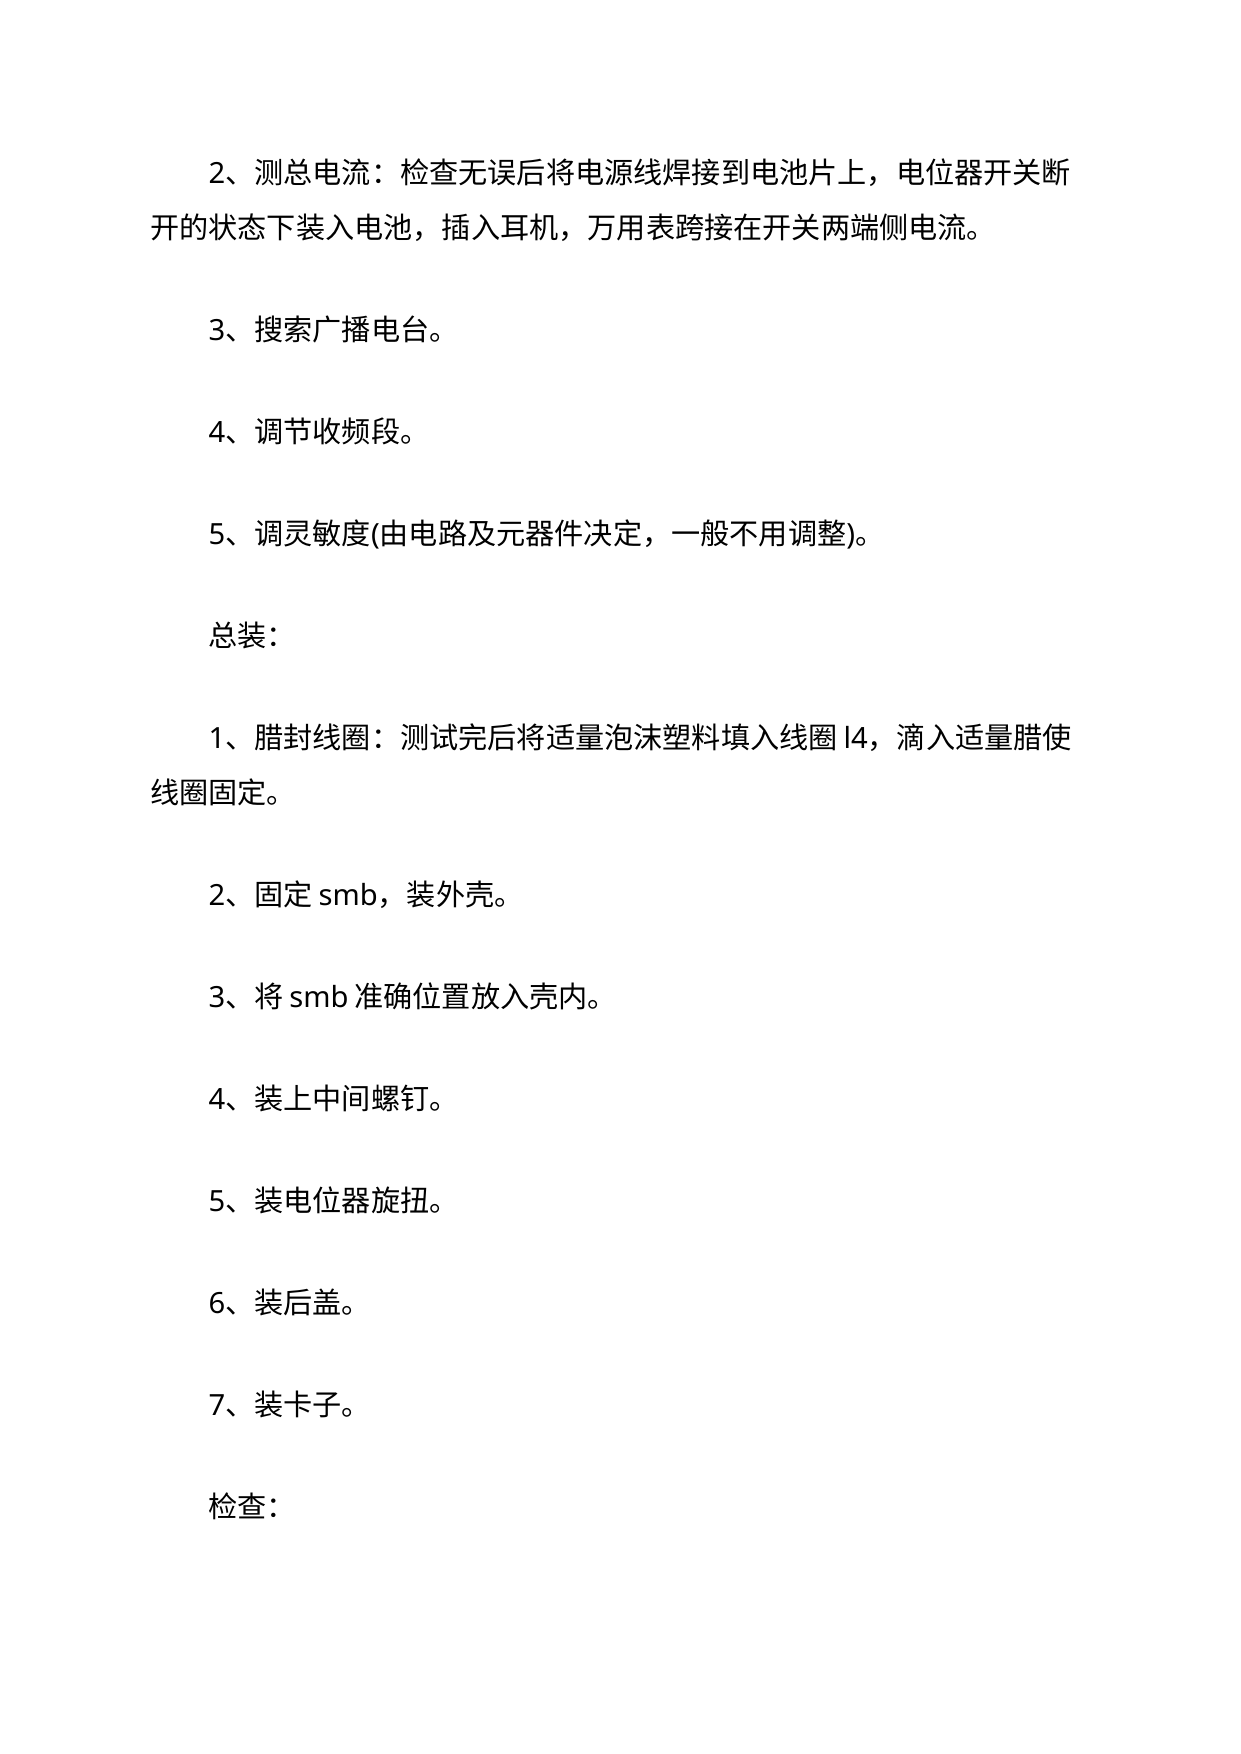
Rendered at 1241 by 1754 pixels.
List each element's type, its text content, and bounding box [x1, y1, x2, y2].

text 3、将smb准确位置放入壳内。 [150, 973, 1090, 1016]
text 总装： [150, 613, 1090, 655]
text 2、测总电流：检查无误后将电源线焊接到电池片上，电位器开关断开的状态下装入电池，插入耳机，万用表跨接在开关两端侧电流。 [150, 150, 1090, 247]
text 5、调灵敏度(由电路及元器件决定，一般不用调整)。 [150, 511, 1090, 553]
text 5、装电位器旋扭。 [150, 1177, 1090, 1219]
text 6、装后盖。 [150, 1279, 1090, 1322]
text 4、调节收频段。 [150, 409, 1090, 451]
text 1、腊封线圈：测试完后将适量泡沫塑料填入线圈l4，滴入适量腊使线圈固定。 [150, 714, 1090, 812]
text 7、装卡子。 [150, 1381, 1090, 1423]
text 3、搜索广播电台。 [150, 307, 1090, 349]
text 检查： [150, 1483, 1090, 1525]
text 4、装上中间螺钉。 [150, 1075, 1090, 1118]
text 2、固定smb，装外壳。 [150, 871, 1090, 914]
